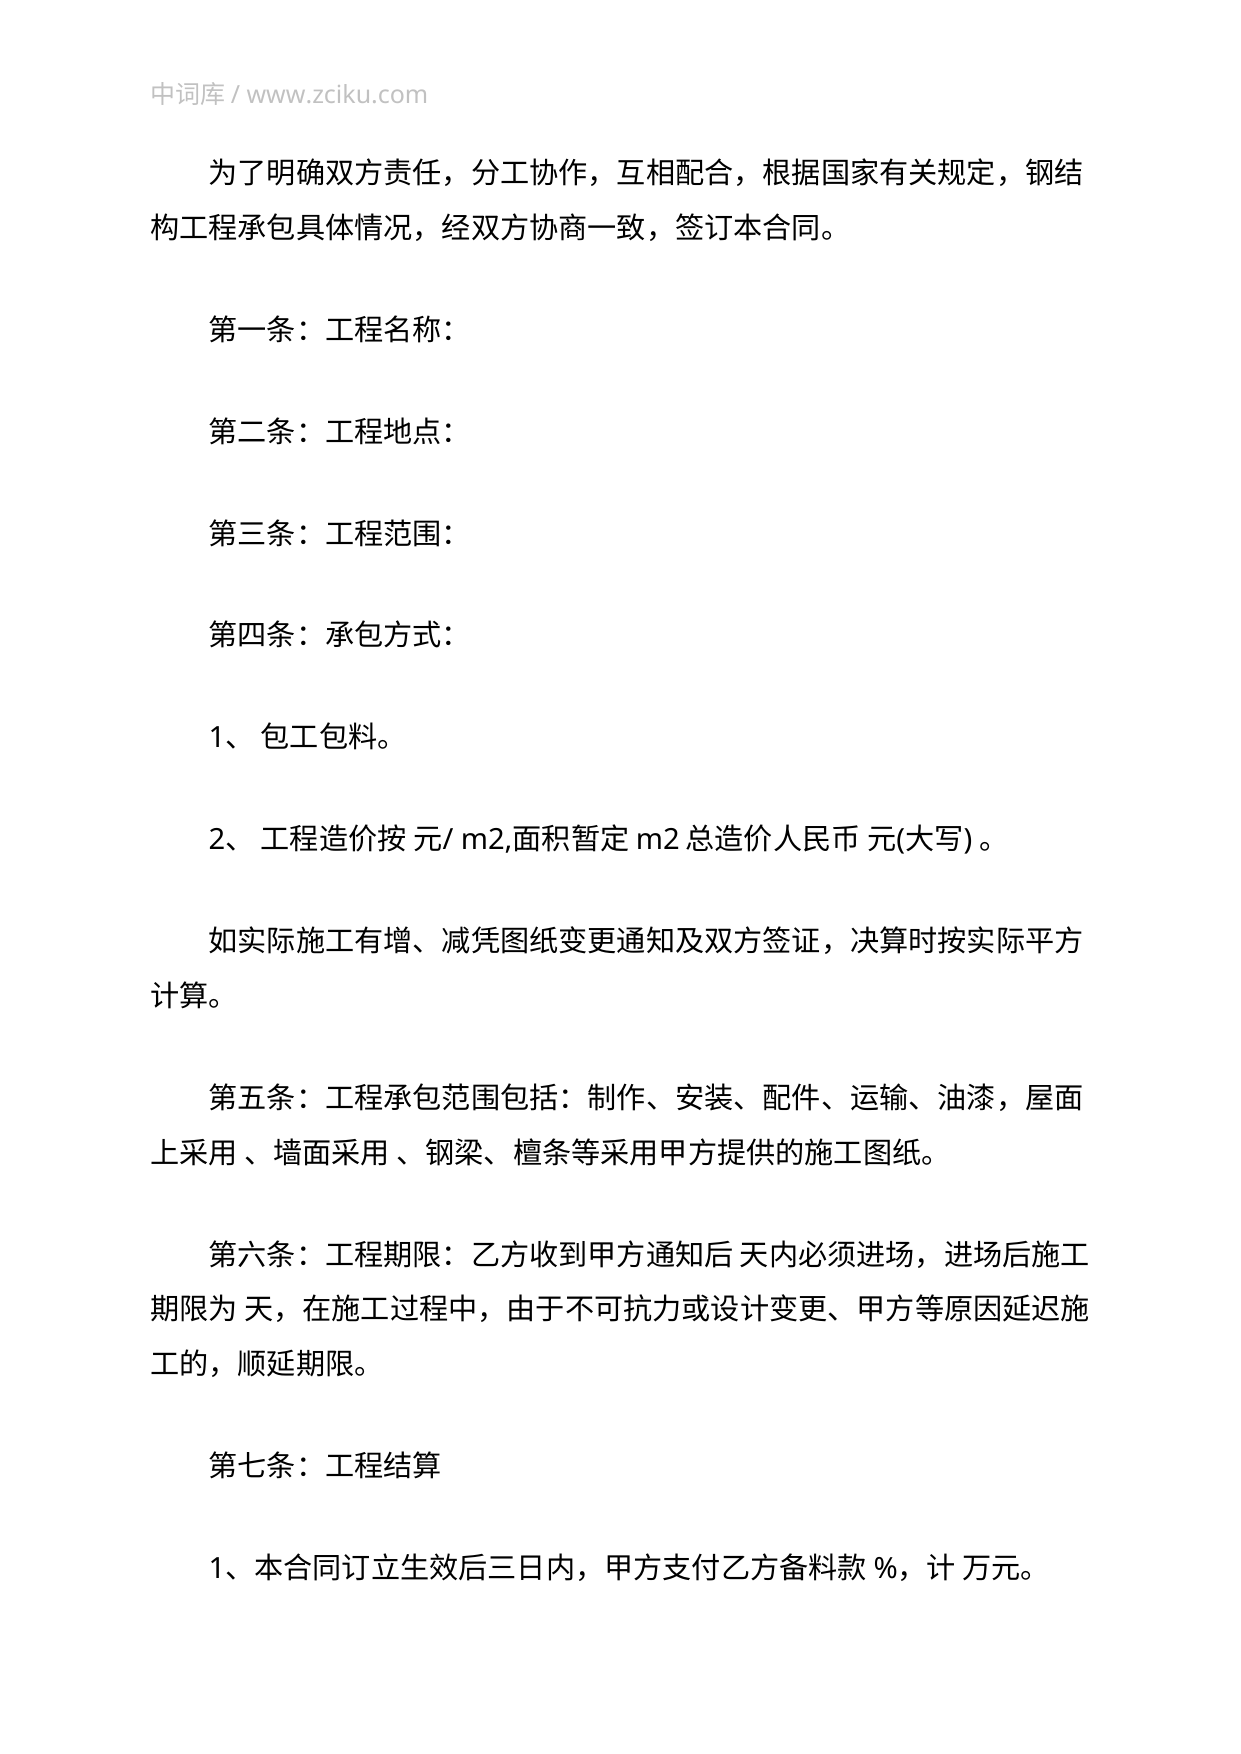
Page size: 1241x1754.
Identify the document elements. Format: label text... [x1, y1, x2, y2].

text 第七条：工程结算 [150, 1443, 1090, 1485]
text 1、 包工包料。 [150, 714, 1090, 756]
text 第一条：工程名称： [150, 307, 1090, 349]
text 第二条：工程地点： [150, 408, 1090, 451]
text 2、 工程造价按 元/ m2,面积暂定 m2总造价人民币 元(大写) 。 [150, 816, 1090, 858]
text 第三条：工程范围： [150, 510, 1090, 552]
text 为了明确双方责任，分工协作，互相配合，根据国家有关规定，钢结构工程承包具体情况，经双方协商一致，签订本合同。 [150, 150, 1090, 247]
text 第五条：工程承包范围包括：制作、安装、配件、运输、油漆，屋面上采用 、墙面采用 、钢梁、檀条等采用甲方提供的施工图纸。 [150, 1074, 1090, 1172]
text 1、本合同订立生效后三日内，甲方支付乙方备料款 %，计 万元。 [150, 1544, 1090, 1587]
text 如实际施工有增、减凭图纸变更通知及双方签证，决算时按实际平方计算。 [150, 918, 1090, 1015]
text 第四条：承包方式： [150, 612, 1090, 654]
text 第六条：工程期限：乙方收到甲方通知后 天内必须进场，进场后施工期限为 天，在施工过程中，由于不可抗力或设计变更、甲方等原因延迟施工的，顺延期限。 [150, 1231, 1090, 1383]
